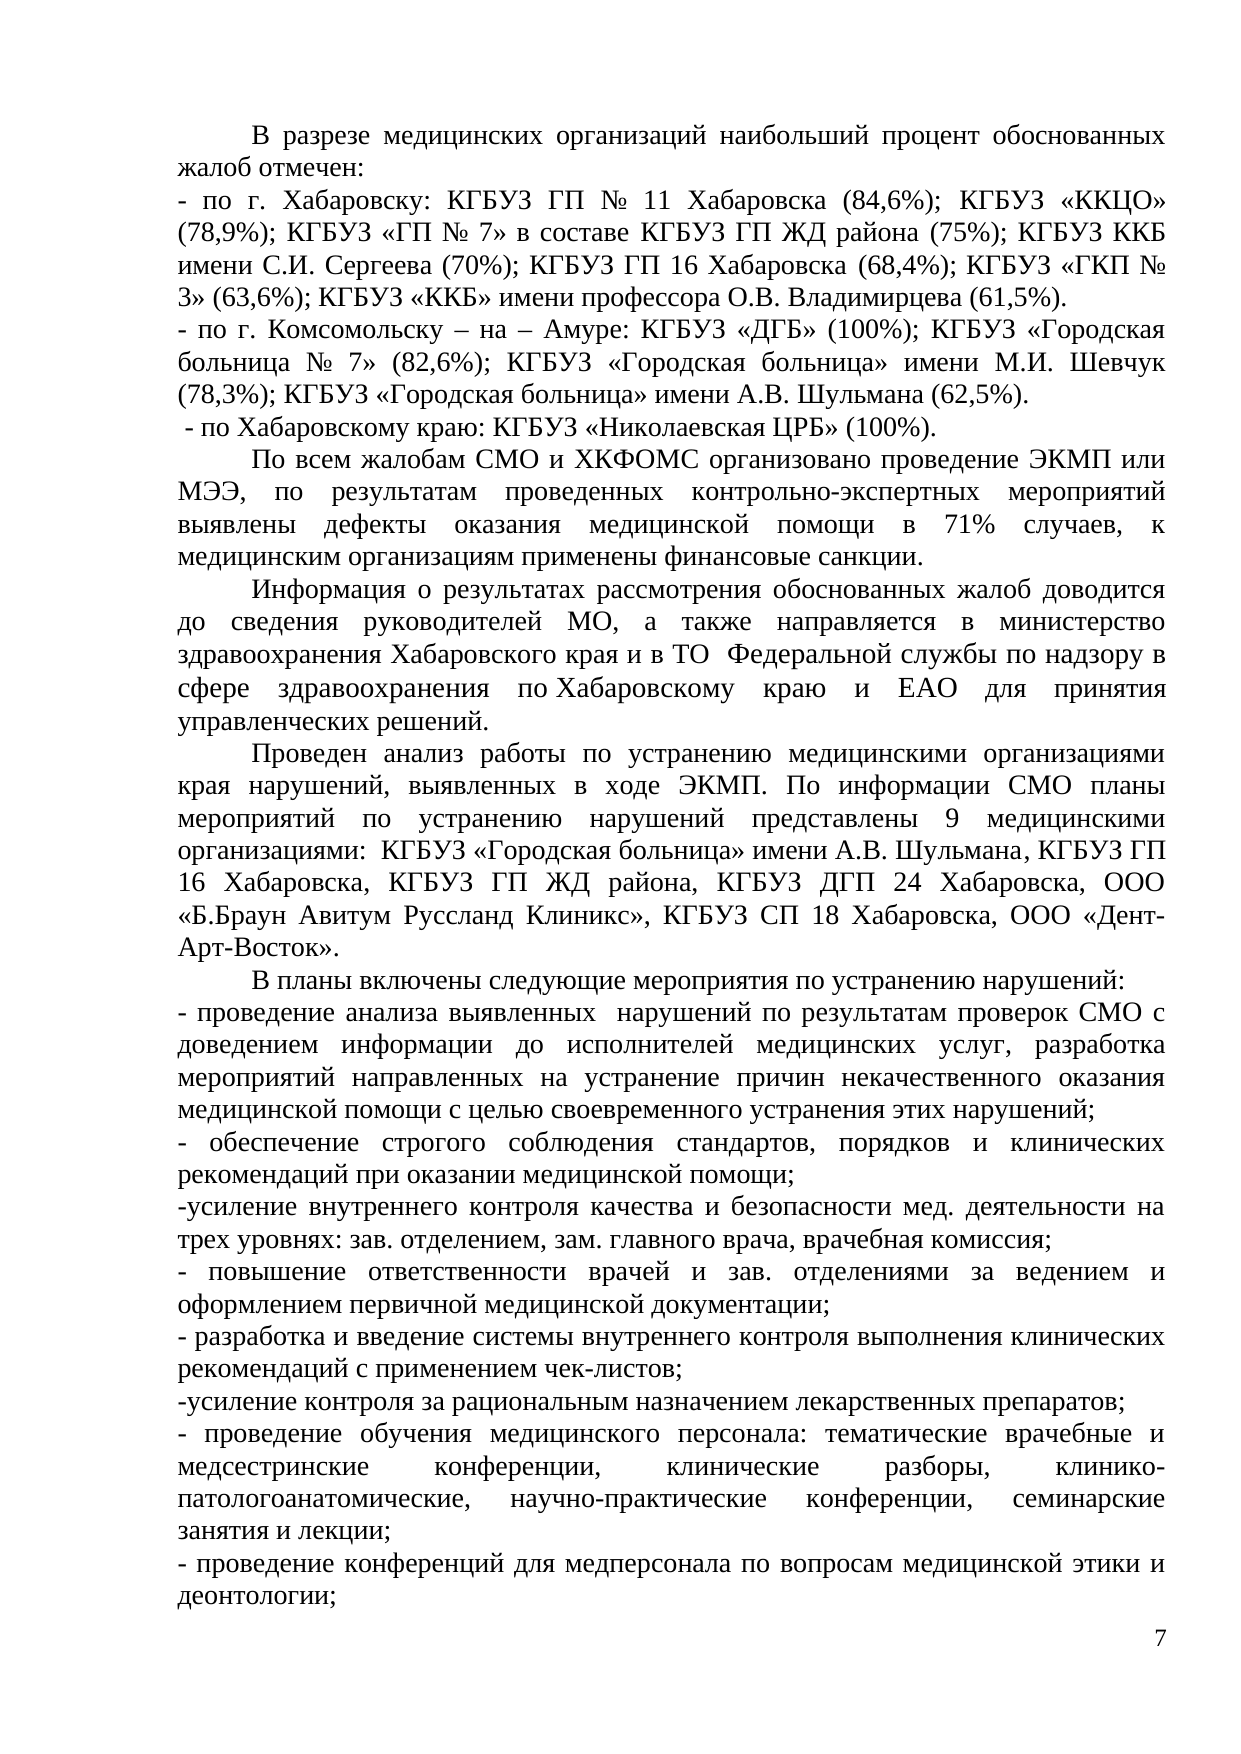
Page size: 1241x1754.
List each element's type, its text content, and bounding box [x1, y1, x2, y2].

text - проведение обучения медицинского персонала: тематические врачебные и медсестринские конференции, клинические разборы, клинико-патологоанатомические, научно-практические конференции, семинарские занятия и лекции; [177, 1416, 1167, 1546]
text - разработка и введение системы внутреннего контроля выполнения клинических рекомендаций с применением чек-листов; [177, 1319, 1167, 1384]
text - обеспечение строгого соблюдения стандартов, порядков и клинических рекомендаций при оказании медицинской помощи; [177, 1125, 1167, 1189]
text -усиление контроля за рациональным назначением лекарственных препаратов; [177, 1384, 1167, 1416]
text - проведение конференций для медперсонала по вопросам медицинской этики и деонтологии; [177, 1546, 1167, 1611]
text - по г. Комсомольску – на – Амуре: КГБУЗ «ДГБ» (100%); КГБУЗ «Городская больница № 7» (82,6%); КГБУЗ «Городская больница» имени М.И. Шевчук (78,3%); КГБУЗ «Городская больница» имени А.В. Шульмана (62,5%). [177, 312, 1167, 410]
text - проведение анализа выявленных нарушений по результатам проверок СМО с доведением информации до исполнителей медицинских услуг, разработка мероприятий направленных на устранение причин некачественного оказания медицинской помощи с целью своевременного устранения этих нарушений; [177, 995, 1167, 1125]
text По всем жалобам СМО и ХКФОМС организовано проведение ЭКМП или МЭЭ, по результатам проведенных контрольно-экспертных мероприятий выявлены дефекты оказания медицинской помощи в 71% случаев, к медицинским организациям применены финансовые санкции. [177, 442, 1167, 572]
text Информация о результатах рассмотрения обоснованных жалоб доводится до сведения руководителей МО, а также направляется в министерство здравоохранения Хабаровского края и в ТО Федеральной службы по надзору в сфере здравоохранения по Хабаровскому краю и ЕАО для принятия управленческих решений. [177, 670, 1167, 736]
text Проведен анализ работы по устранению медицинскими организациями края нарушений, выявленных в ходе ЭКМП. По информации СМО планы мероприятий по устранению нарушений представлены 9 медицинскими организациями: КГБУЗ «Городская больница» имени А.В. Шульмана, КГБУЗ ГП 16 Хабаровска, КГБУЗ ГП ЖД района, КГБУЗ ДГП 24 Хабаровска, ООО «Б.Браун Авитум Руссланд Клиникс», КГБУЗ СП 18 Хабаровска, ООО «Дент-Арт-Восток». [177, 736, 1167, 963]
text - по г. Хабаровску: КГБУЗ ГП № 11 Хабаровска (84,6%); КГБУЗ «ККЦО» (78,9%); КГБУЗ «ГП № 7» в составе КГБУЗ ГП ЖД района (75%); КГБУЗ ККБ имени С.И. Сергеева (70%); КГБУЗ ГП 16 Хабаровска (68,4%); КГБУЗ «ГКП № 3» (63,6%); КГБУЗ «ККБ» имени профессора О.В. Владимирцева (61,5%). [177, 183, 1167, 312]
text - по Хабаровскому краю: КГБУЗ «Николаевская ЦРБ» (100%). [177, 410, 1167, 442]
text -усиление внутреннего контроля качества и безопасности мед. деятельности на трех уровнях: зав. отделением, зам. главного врача, врачебная комиссия; [177, 1189, 1167, 1254]
text В разрезе медицинских организаций наибольший процент обоснованных жалоб отмечен: [177, 118, 1167, 183]
text Информация о результатах рассмотрения обоснованных жалоб доводится до сведения руководителей МО, а также направляется в министерство здравоохранения Хабаровского края и в ТО Федеральной службы по надзору в сфере здравоохранения по Хабаровскому краю и ЕАО для принятия управленческих решений. [177, 572, 1167, 670]
text - повышение ответственности врачей и зав. отделениями за ведением и оформлением первичной медицинской документации; [177, 1254, 1167, 1319]
text В планы включены следующие мероприятия по устранению нарушений: [177, 963, 1167, 995]
